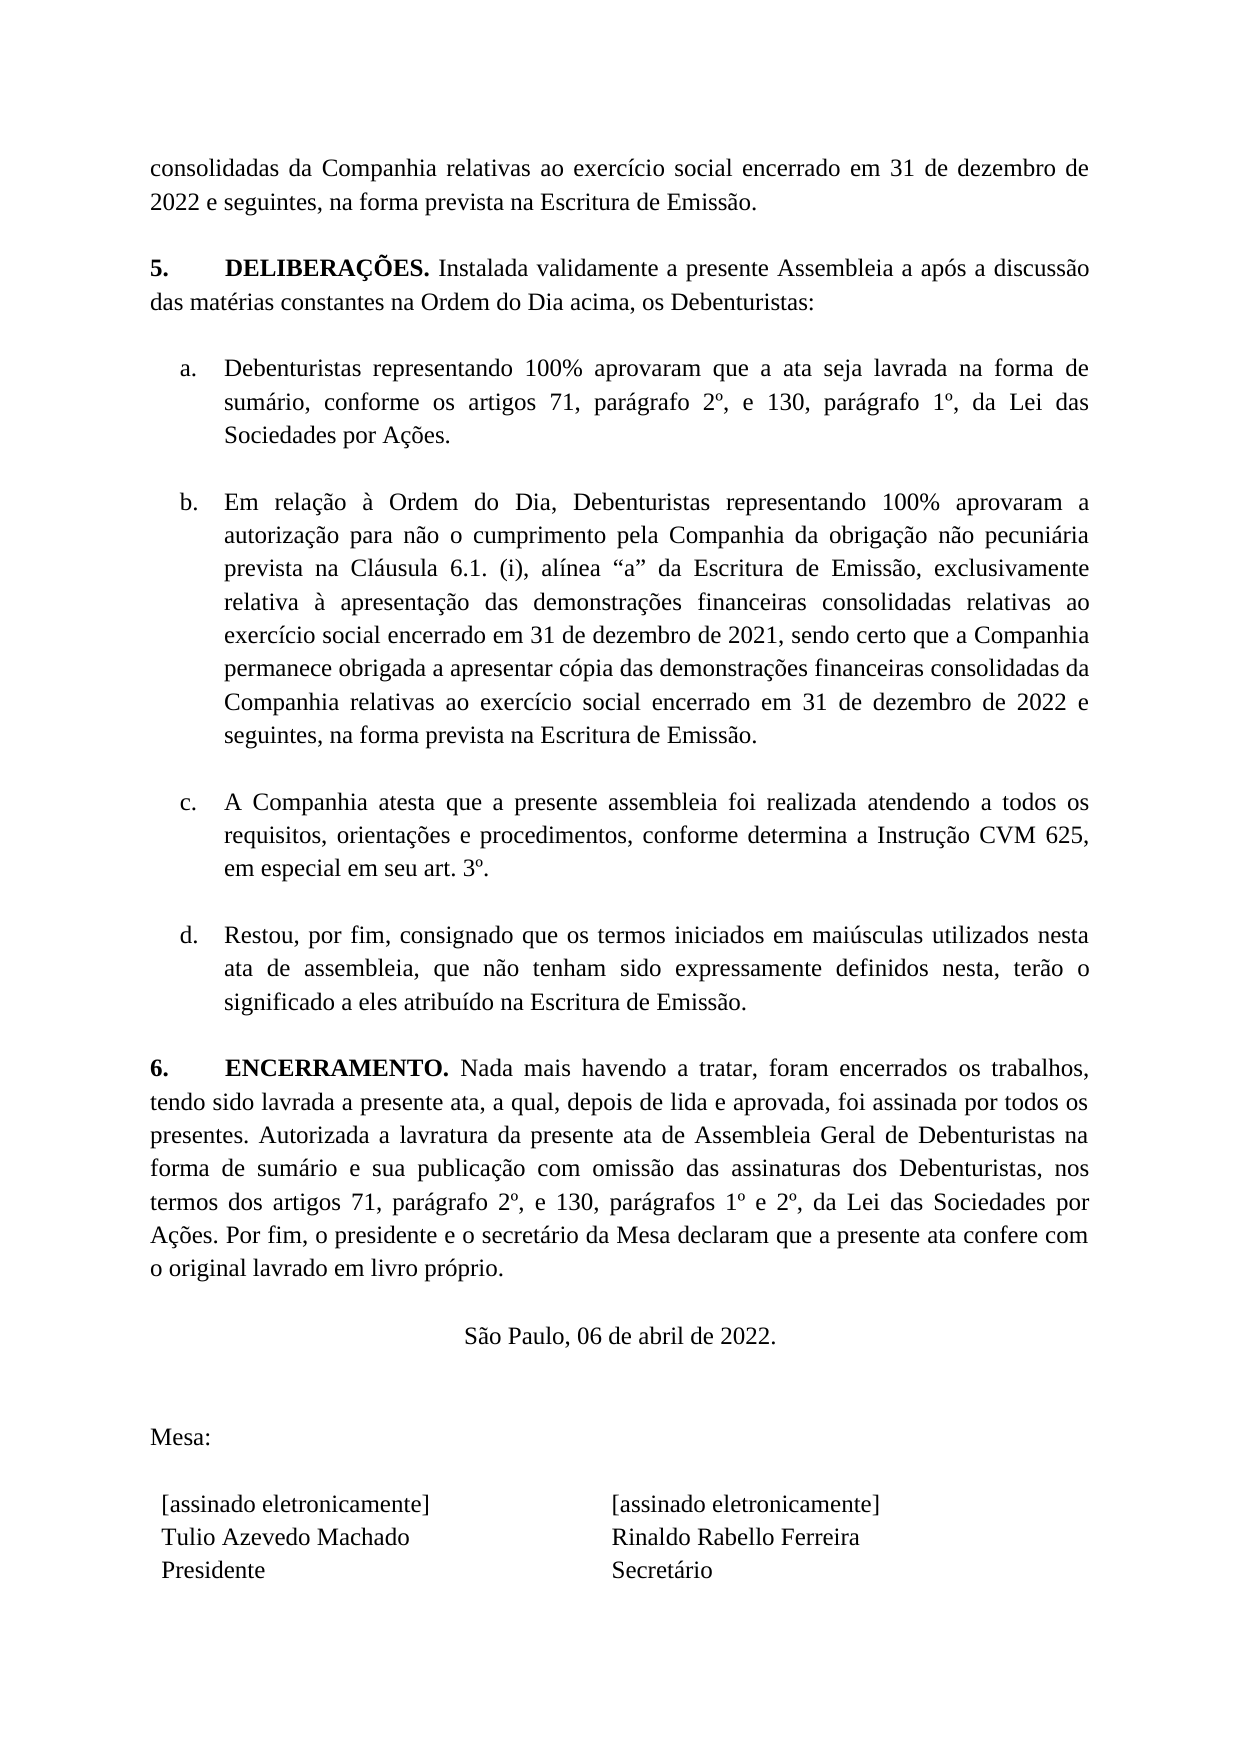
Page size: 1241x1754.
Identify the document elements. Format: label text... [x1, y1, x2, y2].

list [150, 150, 1090, 217]
text São Paulo, 06 de abril de 2022. [150, 1317, 1090, 1351]
list ENCERRAMENTO. Nada mais havendo a tratar, foram encerrados os trabalhos, tendo sido lavrada a presente ata, a qual, depois de lida e aprovada, foi assinada por todos os presentes. Autorizada a lavratura da presente ata de Assembleia Geral de Debenturistas na forma de sumário e sua publicação com omissão das assinaturas dos Debenturistas, nos termos dos artigos 71, parágrafo 2º, e 130, parágrafos 1º e 2º, da Lei das Sociedades por Ações. Por fim, o presidente e o secretário da Mesa declaram que a presente ata confere com o original lavrado em livro próprio. [150, 1050, 1090, 1283]
list Restou, por fim, consignado que os termos iniciados em maiúsculas utilizados nesta ata de assembleia, que não tenham sido expressamente definidos nesta, terão o significado a eles atribuído na Escritura de Emissão. [179, 917, 1090, 1017]
list DELIBERAÇÕES. Instalada validamente a presente Assembleia a após a discussão das matérias constantes na Ordem do Dia acima, os Debenturistas: [150, 250, 1090, 317]
list Em relação à Ordem do Dia, Debenturistas representando 100% aprovaram a autorização para não o cumprimento pela Companhia da obrigação não pecuniária prevista na Cláusula 6.1. (i), alínea “a” da Escritura de Emissão, exclusivamente relativa à apresentação das demonstrações financeiras consolidadas relativas ao exercício social encerrado em 31 de dezembro de 2021, sendo certo que a Companhia permanece obrigada a apresentar cópia das demonstrações financeiras consolidadas da Companhia relativas ao exercício social encerrado em 31 de dezembro de 2022 e seguintes, na forma prevista na Escritura de Emissão. [179, 483, 1090, 750]
table_header [assinado eletronicamente] Rinaldo Rabello Ferreira Secretário [600, 1486, 1051, 1586]
list A Companhia atesta que a presente assembleia foi realizada atendendo a todos os requisitos, orientações e procedimentos, conforme determina a Instrução CVM 625, em especial em seu art. 3º. [179, 783, 1090, 883]
text Mesa: [150, 1419, 1090, 1452]
list Debenturistas representando 100% aprovaram que a ata seja lavrada na forma de sumário, conforme os artigos 71, parágrafo 2º, e 130, parágrafo 1º, da Lei das Sociedades por Ações. [179, 350, 1090, 450]
table_header [assinado eletronicamente] Tulio Azevedo Machado Presidente [150, 1486, 600, 1586]
